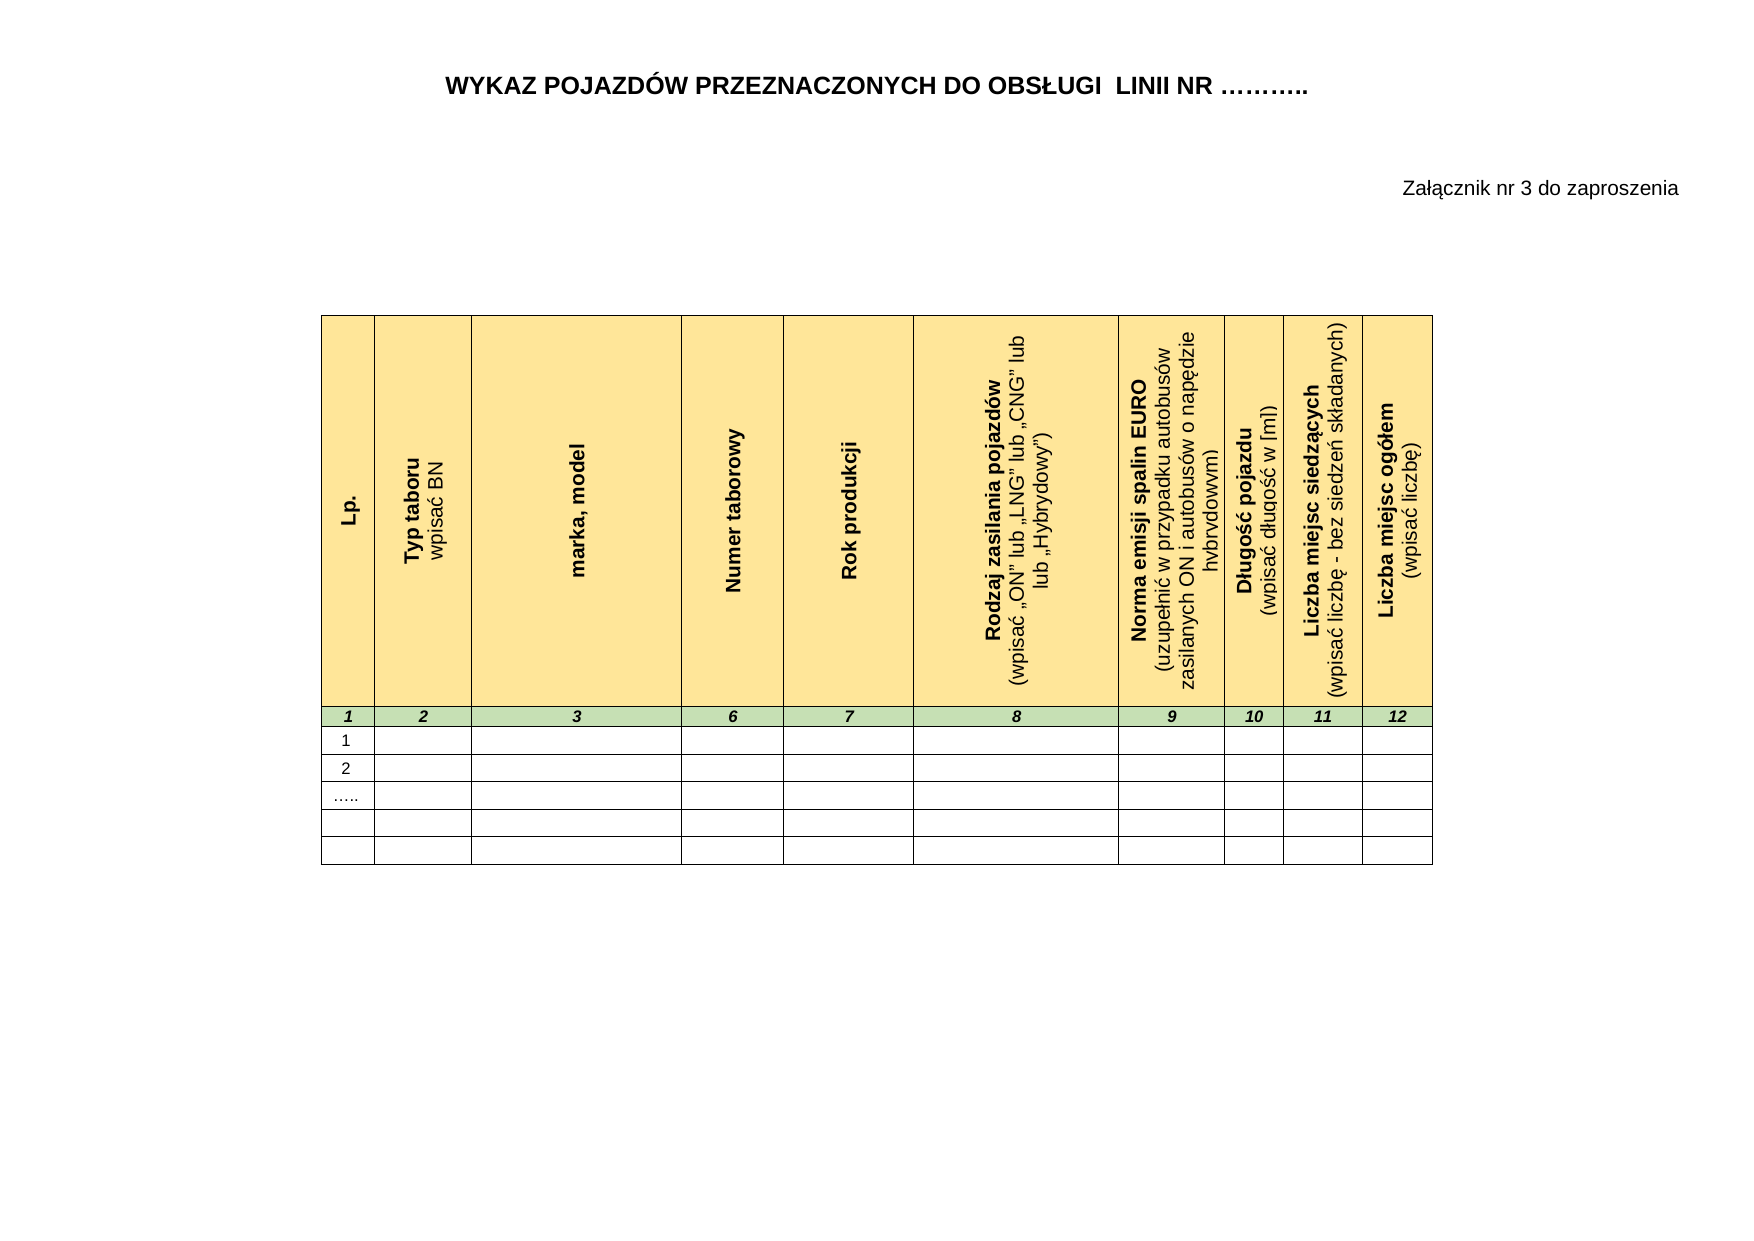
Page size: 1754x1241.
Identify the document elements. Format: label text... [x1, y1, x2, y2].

table_header Lp. [322, 316, 374, 706]
table_header Rodzaj zasilania pojazdów (wpisać „ON” lub „LNG” lub „CNG” lub lub „Hybrydowy”) [914, 316, 1118, 706]
table_cell [375, 810, 471, 836]
table_cell [784, 782, 913, 809]
table_header Typ taboru wpisać BN [375, 316, 471, 706]
table_cell [1363, 782, 1432, 809]
table_cell [1284, 837, 1362, 864]
table_cell [1119, 837, 1224, 864]
table_cell [472, 810, 681, 836]
table_cell 9 [1119, 707, 1224, 726]
table_cell [375, 755, 471, 781]
table_cell [322, 810, 374, 836]
table_cell [784, 727, 913, 754]
table_cell [682, 837, 783, 864]
table_cell [322, 837, 374, 864]
table_cell [784, 810, 913, 836]
text Załącznik nr 3 do zaproszenia [75, 176, 1679, 200]
table_cell [472, 755, 681, 781]
table_cell 11 [1284, 707, 1362, 726]
table_cell [472, 837, 681, 864]
table_cell 12 [1363, 707, 1432, 726]
table_cell [1363, 837, 1432, 864]
table_cell [914, 755, 1118, 781]
table_cell [1225, 810, 1283, 836]
table_cell [784, 837, 913, 864]
table_header Długość pojazdu (wpisać długość w [m]) [1225, 316, 1283, 706]
table_cell [1363, 755, 1432, 781]
table_cell [682, 727, 783, 754]
table_cell [682, 810, 783, 836]
table_cell [682, 755, 783, 781]
table_cell 1 [322, 707, 374, 726]
table_cell [1119, 810, 1224, 836]
table_header Rok produkcji [784, 316, 913, 706]
table_cell 3 [472, 707, 681, 726]
table_cell 1 [322, 727, 374, 754]
table_cell [914, 810, 1118, 836]
table_cell [1119, 782, 1224, 809]
table_header Norma emisji spalin EURO (uzupełnić w przypadku autobusów zasilanych ON i autobusów o napędzie hybrydowym) [1119, 316, 1224, 706]
table_cell [1225, 782, 1283, 809]
table_cell [1284, 755, 1362, 781]
table_cell [375, 782, 471, 809]
table_cell [1225, 727, 1283, 754]
table_cell [1119, 755, 1224, 781]
table_cell [472, 727, 681, 754]
table_cell 8 [914, 707, 1118, 726]
table_cell [1225, 837, 1283, 864]
table_cell [375, 837, 471, 864]
table_cell 2 [375, 707, 471, 726]
table_header Liczba miejsc ogółem (wpisać liczbę) [1363, 316, 1432, 706]
table_cell 2 [322, 755, 374, 781]
table_cell [1363, 810, 1432, 836]
table_cell [375, 727, 471, 754]
table_cell [1225, 755, 1283, 781]
table_cell [1284, 810, 1362, 836]
table_cell [472, 782, 681, 809]
table_cell [784, 755, 913, 781]
table_cell [682, 782, 783, 809]
table_cell [1284, 782, 1362, 809]
table_cell [1284, 727, 1362, 754]
table_cell [914, 782, 1118, 809]
table_cell [914, 837, 1118, 864]
table_header marka, model [472, 316, 681, 706]
table_cell 10 [1225, 707, 1283, 726]
table_cell ….. [322, 782, 374, 809]
table_cell [914, 727, 1118, 754]
table_cell 6 [682, 707, 783, 726]
table_header Numer taborowy [682, 316, 783, 706]
table_header Liczba miejsc siedzących (wpisać liczbę - bez siedzeń składanych) [1284, 316, 1362, 706]
table_cell [1363, 727, 1432, 754]
table_cell [1119, 727, 1224, 754]
table_cell 7 [784, 707, 913, 726]
